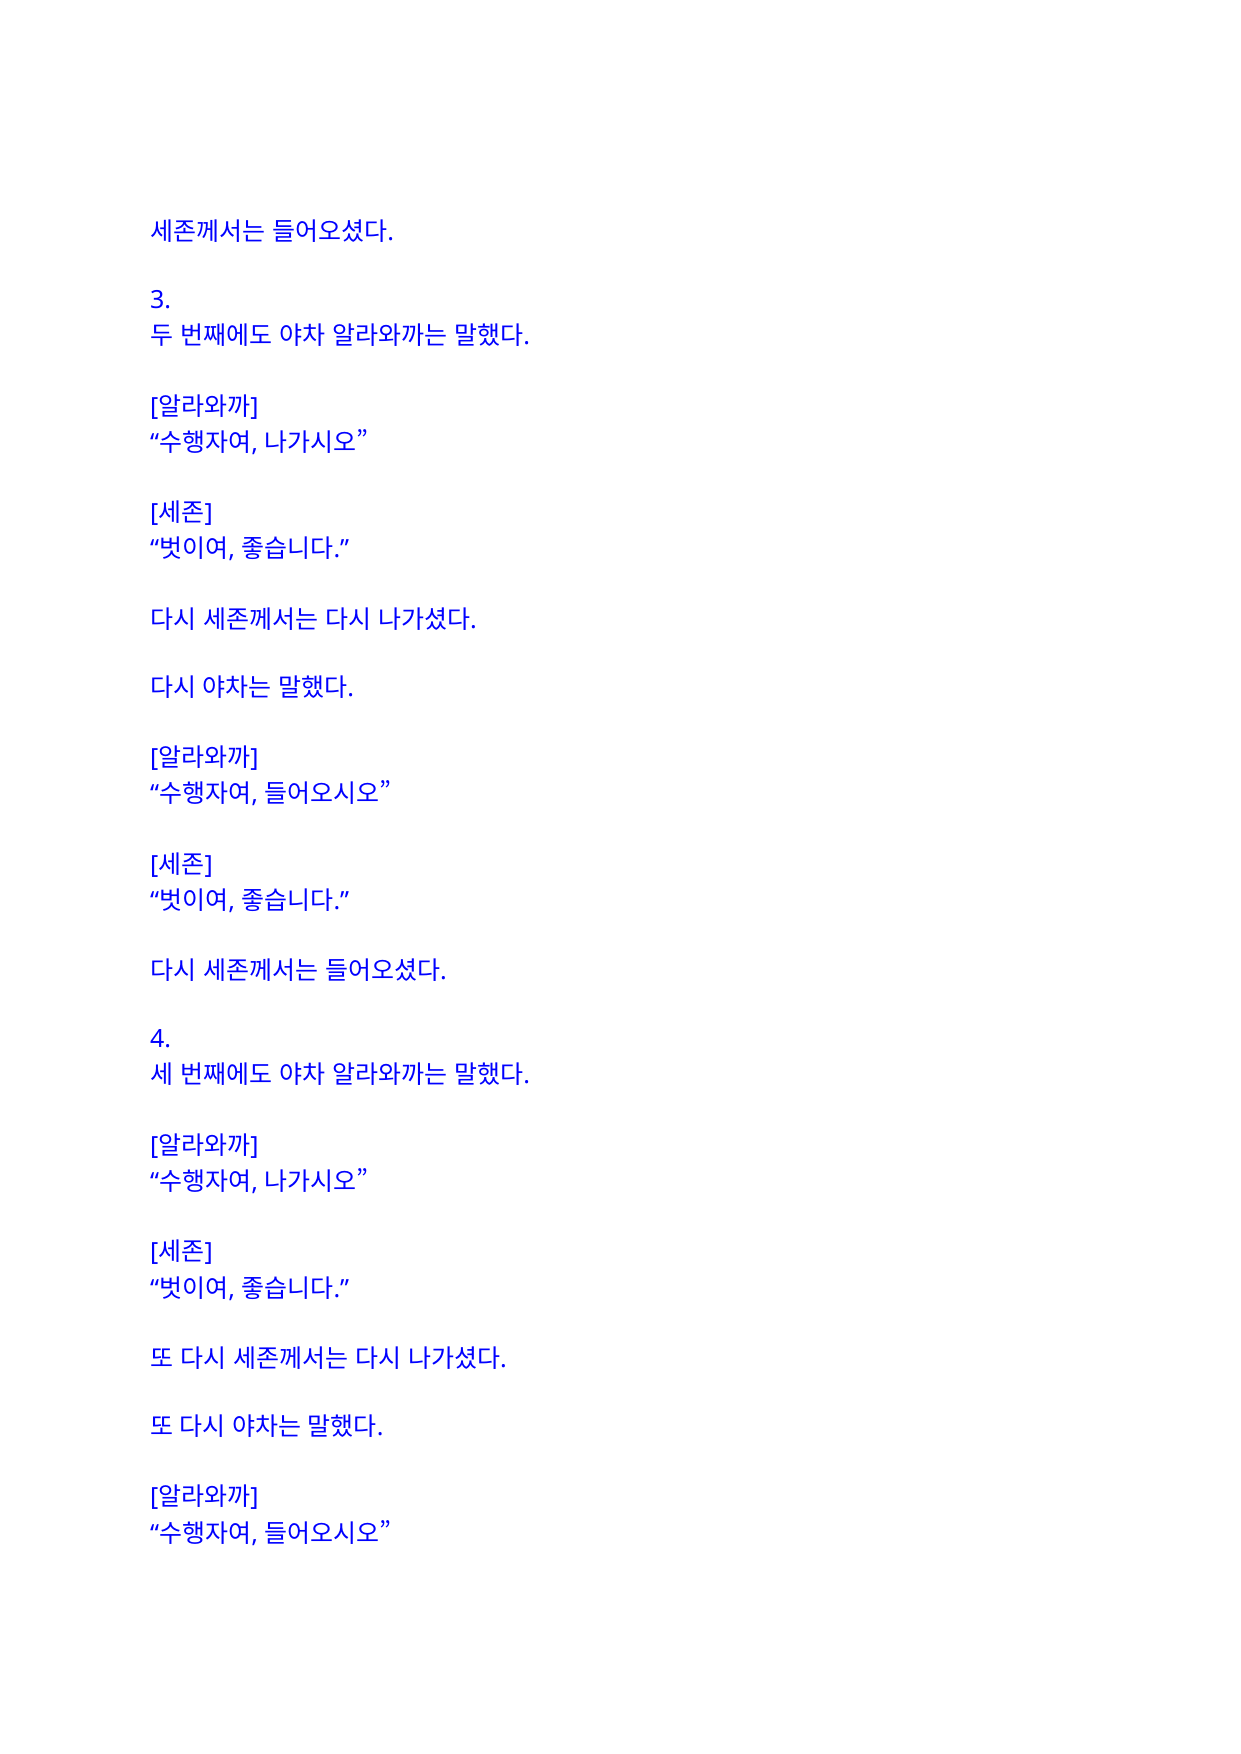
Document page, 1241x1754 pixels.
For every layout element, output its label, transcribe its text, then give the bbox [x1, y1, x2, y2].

text [알라와까] [150, 1125, 1090, 1162]
text 다시 야차는 말했다. [150, 669, 1090, 703]
text 다시 세존께서는 들어오셨다. [150, 951, 1090, 987]
text “벗이여, 좋습니다.” [150, 1268, 1090, 1304]
text “수행자여, 들어오시오” [150, 1513, 1090, 1549]
text 다시 세존께서는 다시 나가셨다. [150, 599, 1090, 635]
text 4. [150, 1021, 1090, 1055]
text 세존께서는 들어오셨다. [150, 211, 1090, 247]
text 두 번째에도 야차 알라와까는 말했다. [150, 316, 1090, 352]
text [세존] [150, 844, 1090, 880]
text 세 번째에도 야차 알라와까는 말했다. [150, 1055, 1090, 1091]
text 또 다시 세존께서는 다시 나가셨다. [150, 1338, 1090, 1375]
text [세존] [150, 1232, 1090, 1268]
text [세존] [150, 492, 1090, 529]
text [알라와까] [150, 737, 1090, 774]
text “벗이여, 좋습니다.” [150, 880, 1090, 917]
text [알라와까] [150, 1477, 1090, 1513]
text 또 다시 야차는 말했다. [150, 1409, 1090, 1443]
text “수행자여, 들어오시오” [150, 774, 1090, 810]
text “벗이여, 좋습니다.” [150, 529, 1090, 565]
text “수행자여, 나가시오” [150, 1162, 1090, 1198]
text [알라와까] [150, 386, 1090, 422]
text “수행자여, 나가시오” [150, 422, 1090, 458]
text 3. [150, 282, 1090, 316]
